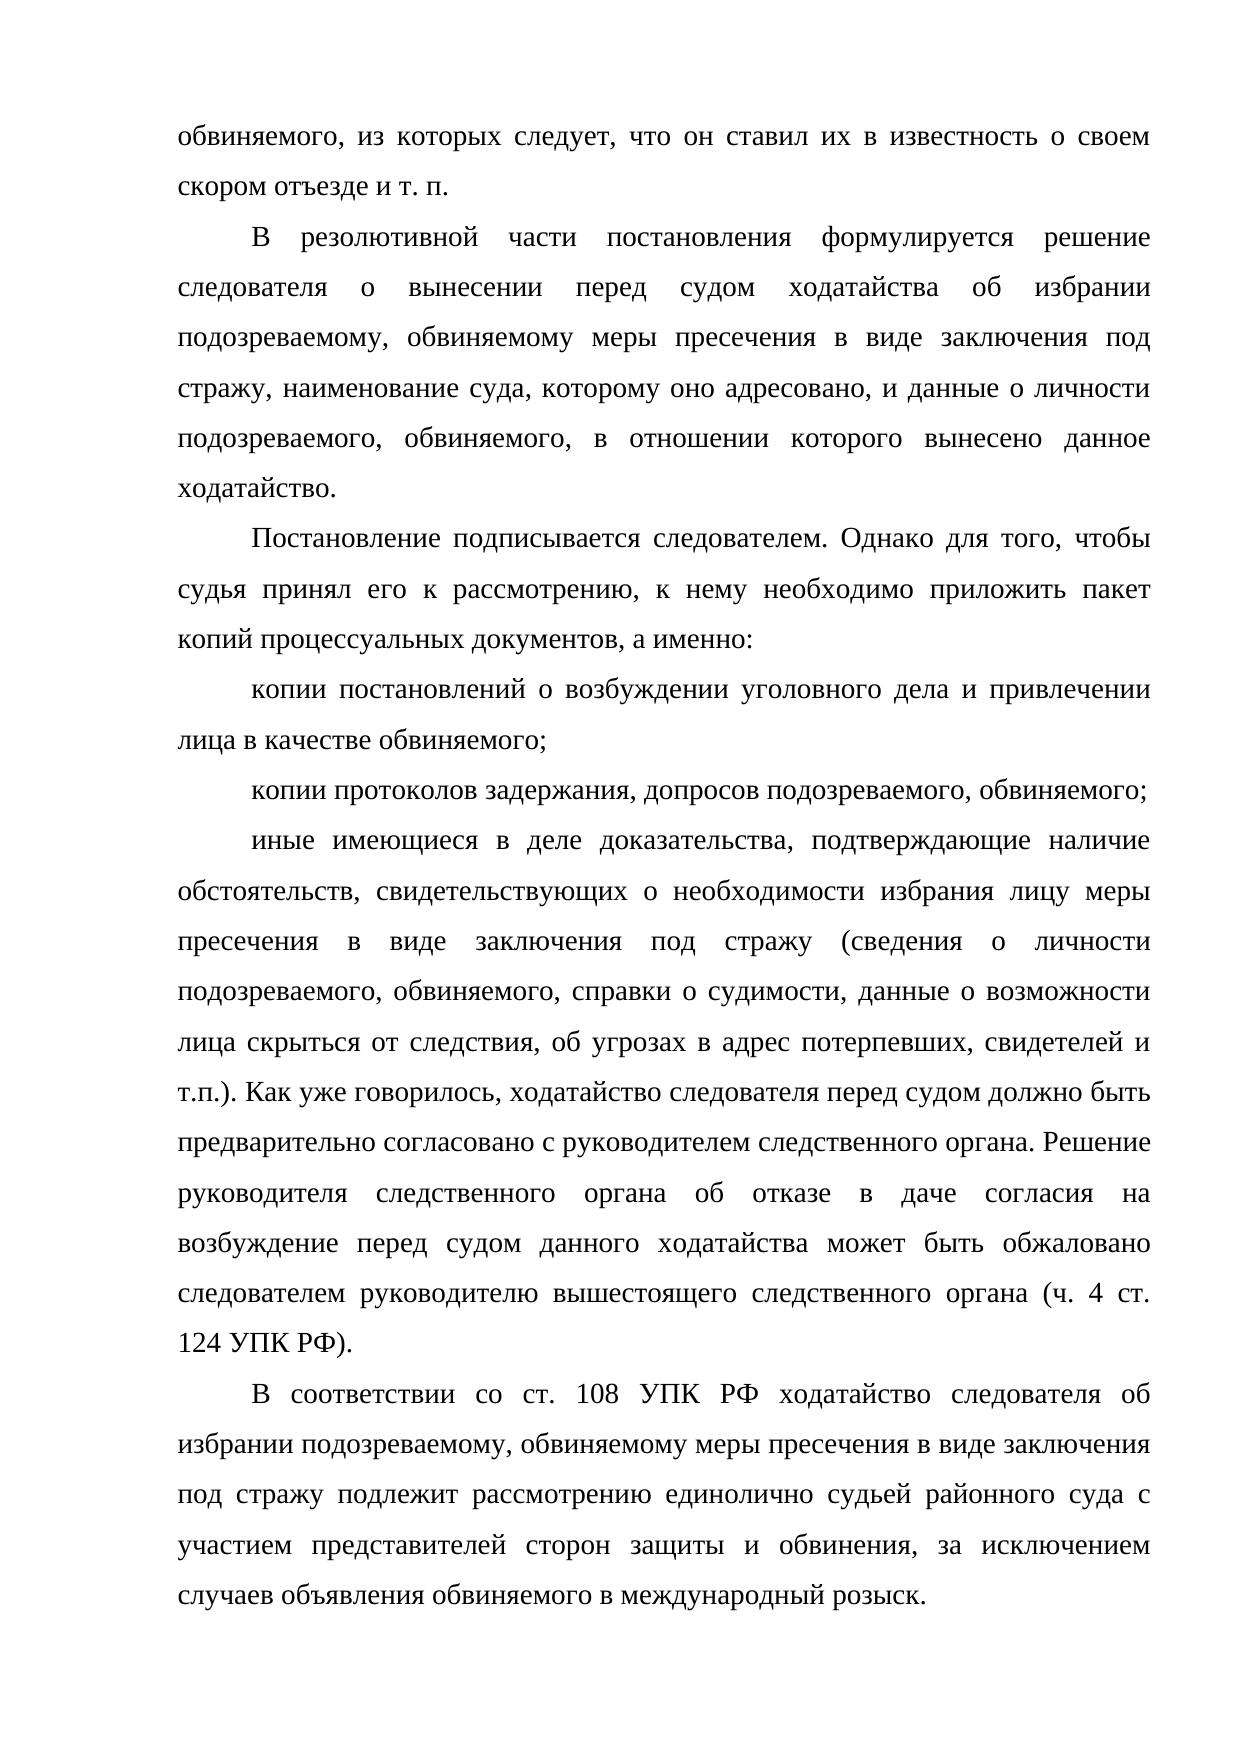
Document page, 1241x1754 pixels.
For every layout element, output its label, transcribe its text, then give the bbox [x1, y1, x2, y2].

text В резолютивной части постановления формулируется решение следователя о вынесении перед судом ходатайства об избрании подозреваемому, обвиняемому меры пресечения в виде заключения под стражу, наименование суда, которому оно адресовано, и данные о личности подозреваемого, обвиняемого, в отношении которого вынесено данное ходатайство. [177, 219, 1152, 504]
text Постановление подписывается следователем. Однако для того, чтобы судья принял его к рассмотрению, к нему необходимо приложить пакет копий процессуальных документов, а именно: [177, 521, 1152, 655]
text копии постановлений о возбуждении уголовного дела и привлечении лица в качестве обвиняемого; [177, 672, 1152, 755]
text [177, 118, 1152, 202]
text копии протоколов задержания, допросов подозреваемого, обвиняемого; [177, 772, 1152, 806]
text В соответствии со ст. 108 УПК РФ ходатайство следователя об избрании подозреваемому, обвиняемому меры пресечения в виде заключения под стражу подлежит рассмотрению единолично судьей районного суда с участием представителей сторон защиты и обвинения, за исключением случаев объявления обвиняемого в международный розыск. [177, 1376, 1152, 1611]
text иные имеющиеся в деле доказательства, подтверждающие наличие обстоятельств, свидетельствующих о необходимости избрания лицу меры пресечения в виде заключения под стражу (сведения о личности подозреваемого, обвиняемого, справки о судимости, данные о возможности лица скрыться от следствия, об угрозах в адрес потерпевших, свидетелей и т.п.). Как уже говорилось, ходатайство следователя перед судом должно быть предварительно согласовано с руководителем следственного органа. Решение руководителя следственного органа об отказе в даче согласия на возбуждение перед судом данного ходатайства может быть обжаловано следователем руководителю вышестоящего следственного органа (ч. 4 ст. 124 УПК РФ). [177, 822, 1152, 1359]
